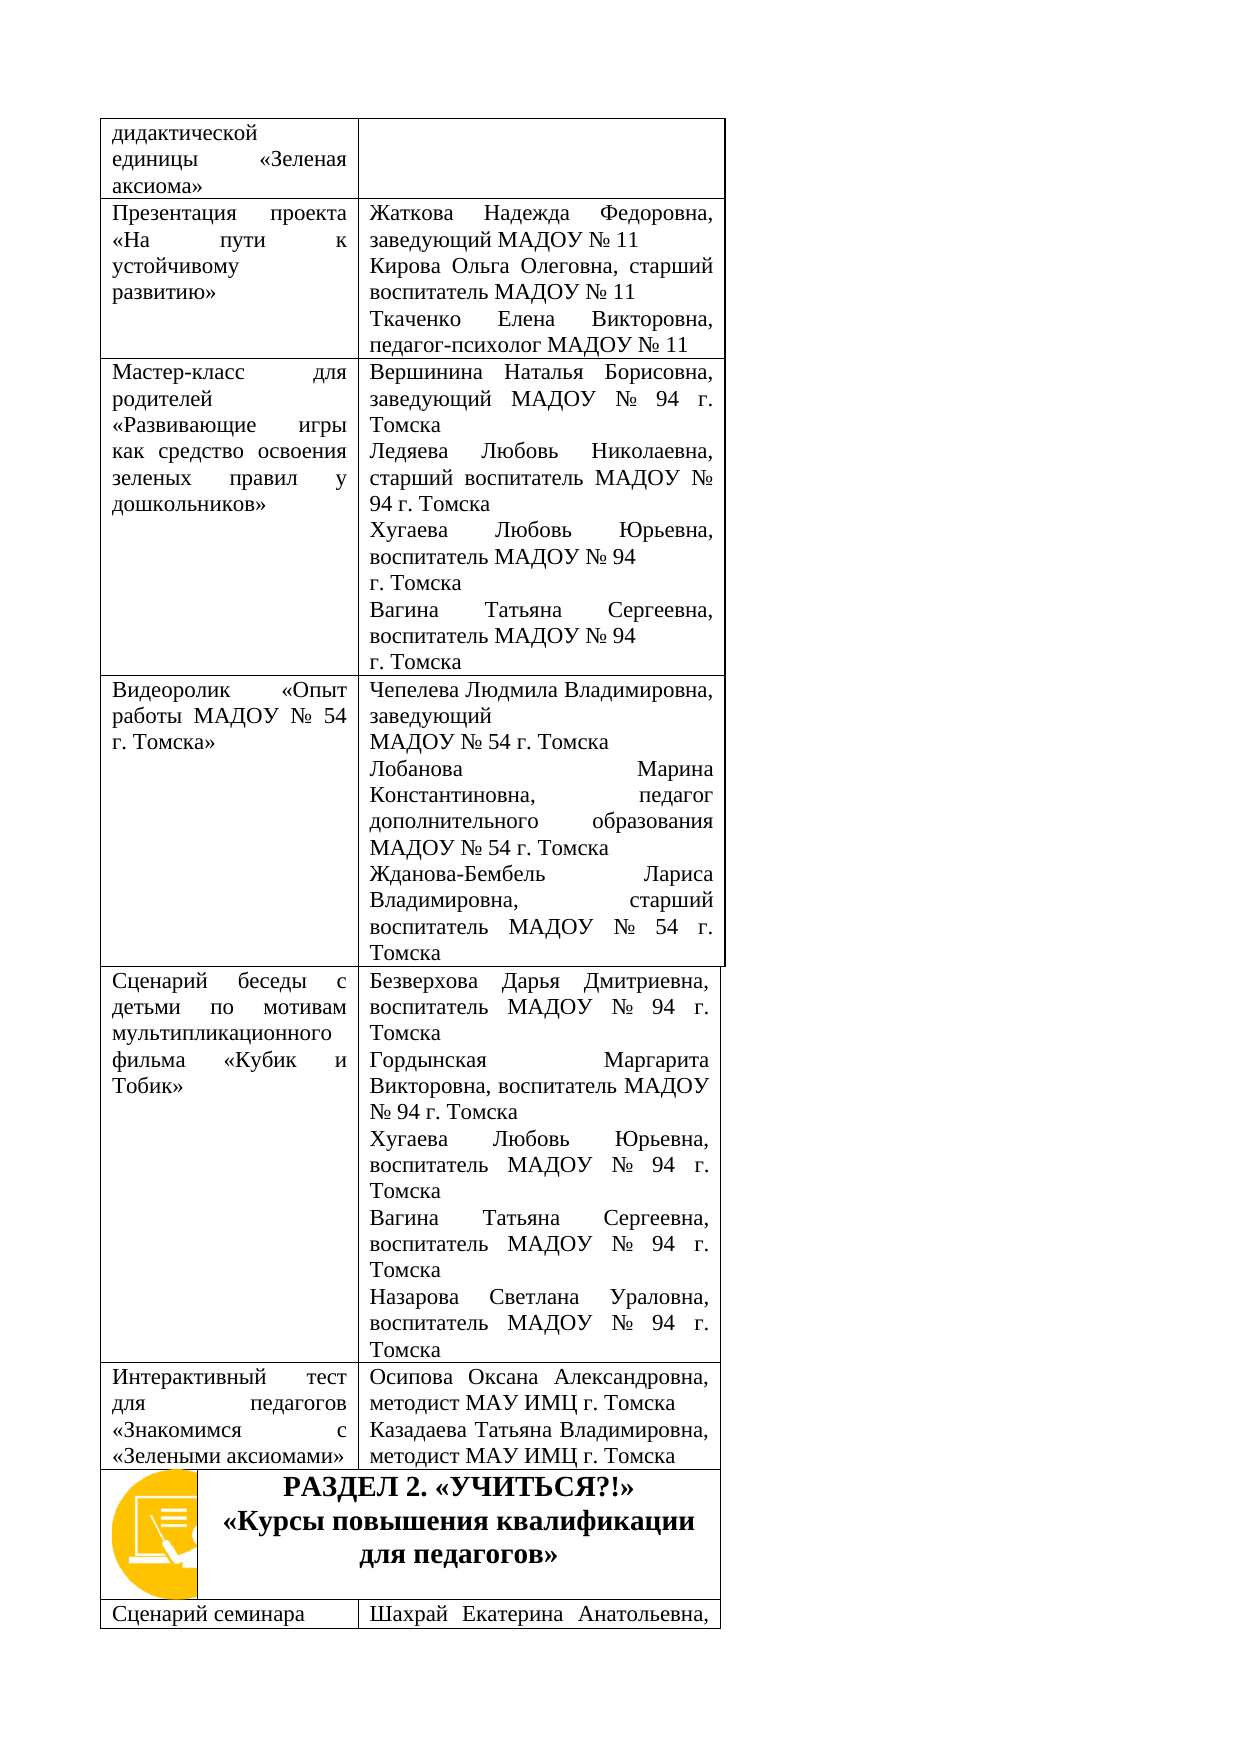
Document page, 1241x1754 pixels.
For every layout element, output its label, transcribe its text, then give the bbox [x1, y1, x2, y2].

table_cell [359, 119, 724, 198]
table_cell Чепелева Людмила Владимировна, заведующий МАДОУ № 54 г. Томска Лобанова Марина Константиновна, педагог дополнительного образования МАДОУ № 54 г. Томска Жданова-Бембель Лариса Владимировна, старший воспитатель МАДОУ № 54 г. Томска [359, 676, 724, 966]
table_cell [359, 1600, 720, 1628]
table_cell Интерактивный тест для педагогов «Знакомимся с «Зелеными аксиомами» [101, 1363, 358, 1468]
table_cell Жаткова Надежда Федоровна, заведующий МАДОУ № 11 Кирова Ольга Олеговна, старший воспитатель МАДОУ № 11 Ткаченко Елена Викторовна, педагог-психолог МАДОУ № 11 [359, 199, 724, 357]
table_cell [101, 119, 358, 198]
picture [111, 1469, 197, 1600]
table_cell Презентация проекта «На пути к устойчивому развитию» [101, 199, 358, 357]
table_cell Безверхова Дарья Дмитриевна, воспитатель МАДОУ № 94 г. Томска Гордынская Маргарита Викторовна, воспитатель МАДОУ № 94 г. Томска Хугаева Любовь Юрьевна, воспитатель МАДОУ № 94 г. Томска Вагина Татьяна Сергеевна, воспитатель МАДОУ № 94 г. Томска Назарова Светлана Ураловна, воспитатель МАДОУ № 94 г. Томска [359, 967, 720, 1362]
table_cell Сценарий беседы с детьми по мотивам мультипликационного фильма «Кубик и Тобик» [101, 967, 358, 1362]
table_cell Вершинина Наталья Борисовна, заведующий МАДОУ № 94 г. Томска Ледяева Любовь Николаевна, старший воспитатель МАДОУ № 94 г. Томска Хугаева Любовь Юрьевна, воспитатель МАДОУ № 94 г. Томска Вагина Татьяна Сергеевна, воспитатель МАДОУ № 94 г. Томска [359, 359, 724, 675]
table_cell Сценарий семинара «Психологические барьеры в освоении идей устойчивого развития, пути преодоления» [101, 1600, 358, 1628]
table_cell [101, 1470, 111, 1599]
table_cell Мастер-класс для родителей «Развивающие игры как средство освоения зеленых правил у дошкольников» [101, 359, 358, 675]
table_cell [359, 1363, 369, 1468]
table_cell РАЗДЕЛ 2. «УЧИТЬСЯ?!» «Курсы повышения квалификации для педагогов» [198, 1470, 720, 1599]
table_cell Видеоролик «Опыт работы МАДОУ № 54 г. Томска» [101, 676, 358, 966]
